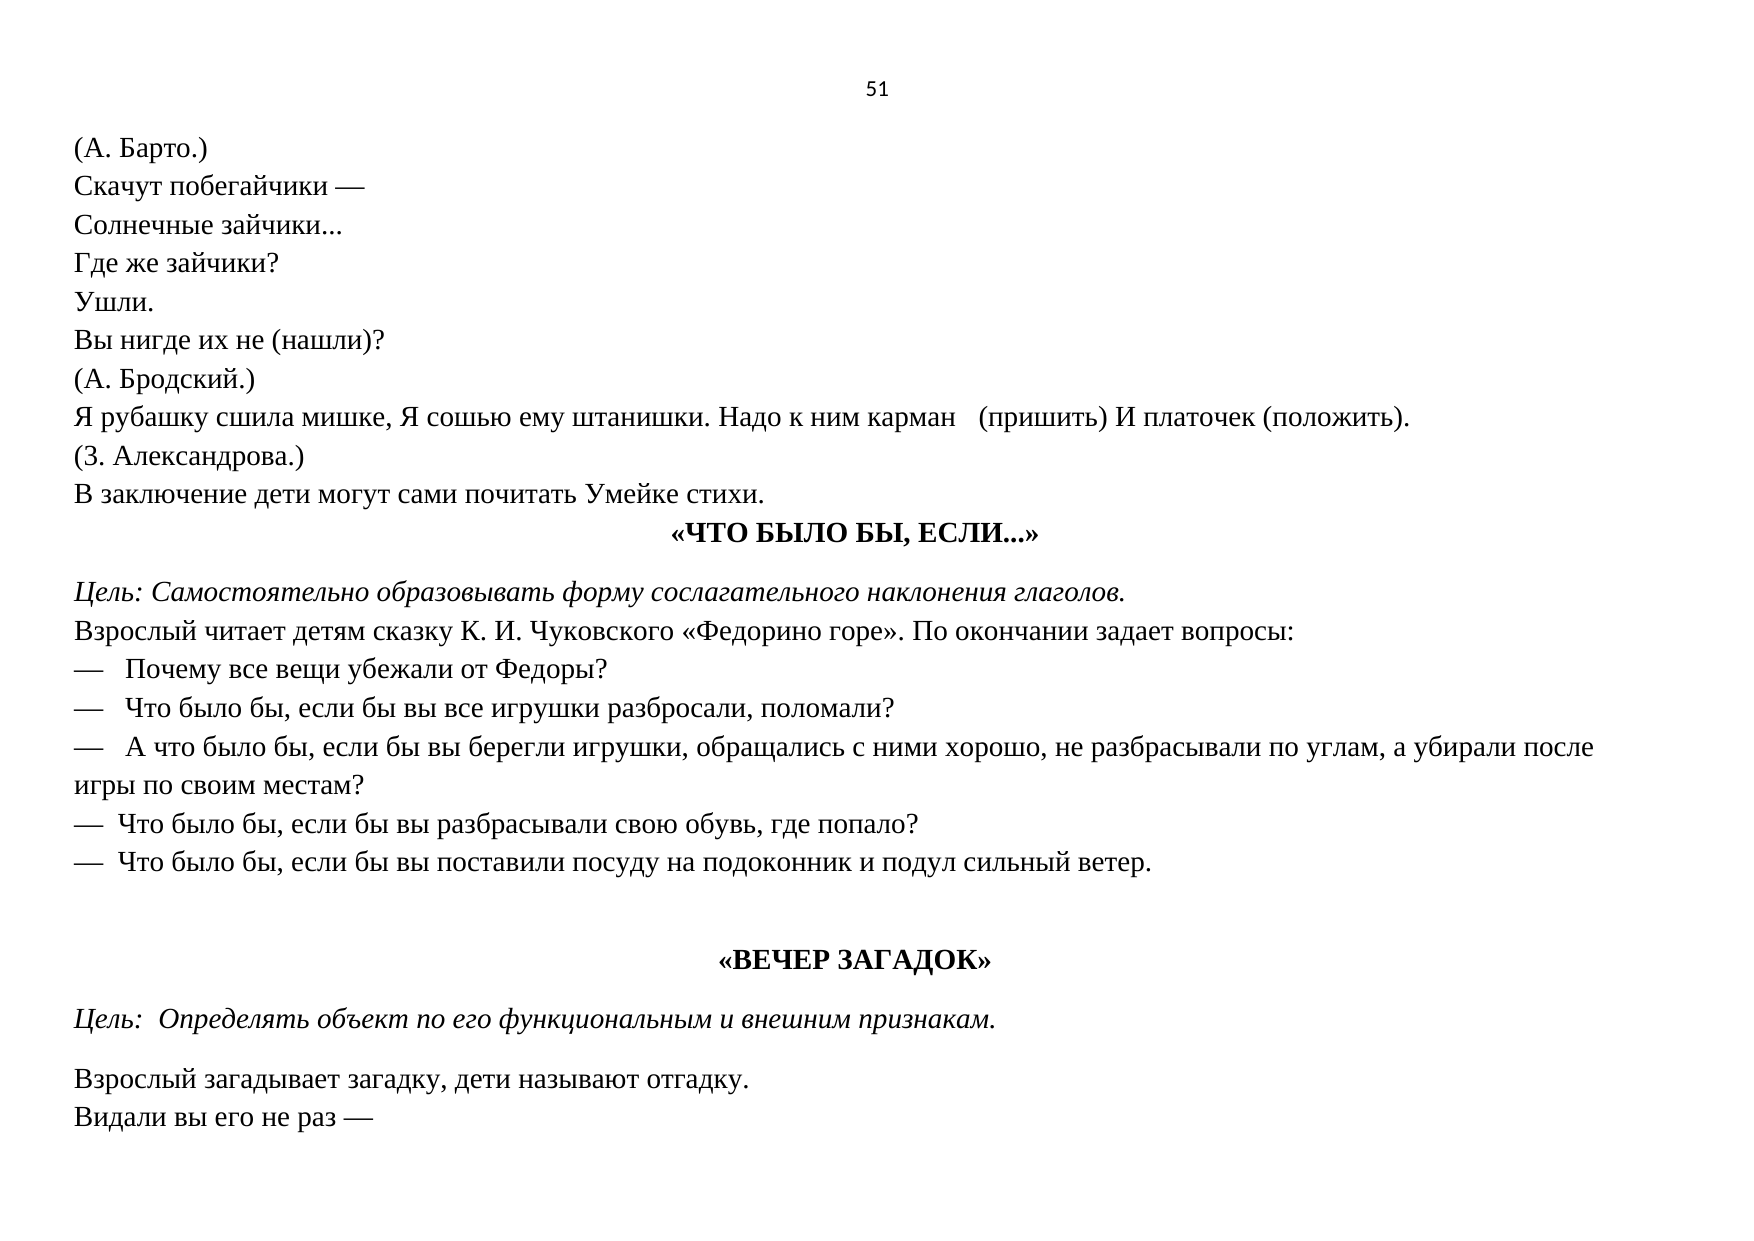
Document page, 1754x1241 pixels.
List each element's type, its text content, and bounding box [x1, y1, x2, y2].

text Вы нигде их не (нашли)? [74, 322, 1636, 356]
text Где же зайчики? [74, 245, 1636, 279]
text (А. Бродский.) [74, 361, 1636, 394]
text «ВЕЧЕР ЗАГАДОК» [74, 942, 1636, 976]
text Ушли. [74, 284, 1636, 317]
text Цель: Самостоятельно образовывать форму сослагательного наклонения глаголов. [74, 574, 1636, 608]
text Видали вы его не раз — [74, 1099, 1636, 1133]
text (3. Александрова.) [74, 438, 1636, 472]
text Я рубашку сшила мишке, Я сошью ему штанишки. Надо к ним карман (пришить) И платочек (положить). [74, 399, 1636, 433]
text — Что было бы, если бы вы все игрушки разбросали, поломали? [74, 690, 1636, 724]
text — Что было бы, если бы вы разбрасывали свою обувь, где попало? [74, 806, 1636, 839]
text В заключение дети могут сами почитать Умейке стихи. [74, 477, 1636, 510]
text «ЧТО БЫЛО БЫ, ЕСЛИ...» [74, 515, 1636, 549]
text Взрослый читает детям сказку К. И. Чуковского «Федорино горе». По окончании задает вопросы: [74, 613, 1636, 647]
text Скачут побегайчики — [74, 168, 1636, 202]
text — А что было бы, если бы вы берегли игрушки, обращались с ними хорошо, не разбрасывали по углам, а убирали после игры по своим местам? [74, 729, 1636, 801]
text (А. Барто.) [74, 130, 1636, 163]
text — Что было бы, если бы вы поставили посуду на подоконник и подул сильный ветер. [74, 844, 1636, 878]
text Цель: Определять объект по его функциональным и внешним признакам. [74, 1002, 1636, 1035]
text Взрослый загадывает загадку, дети называют отгадку. [74, 1061, 1636, 1094]
text Солнечные зайчики... [74, 207, 1636, 240]
text — Почему все вещи убежали от Федоры? [74, 652, 1636, 685]
